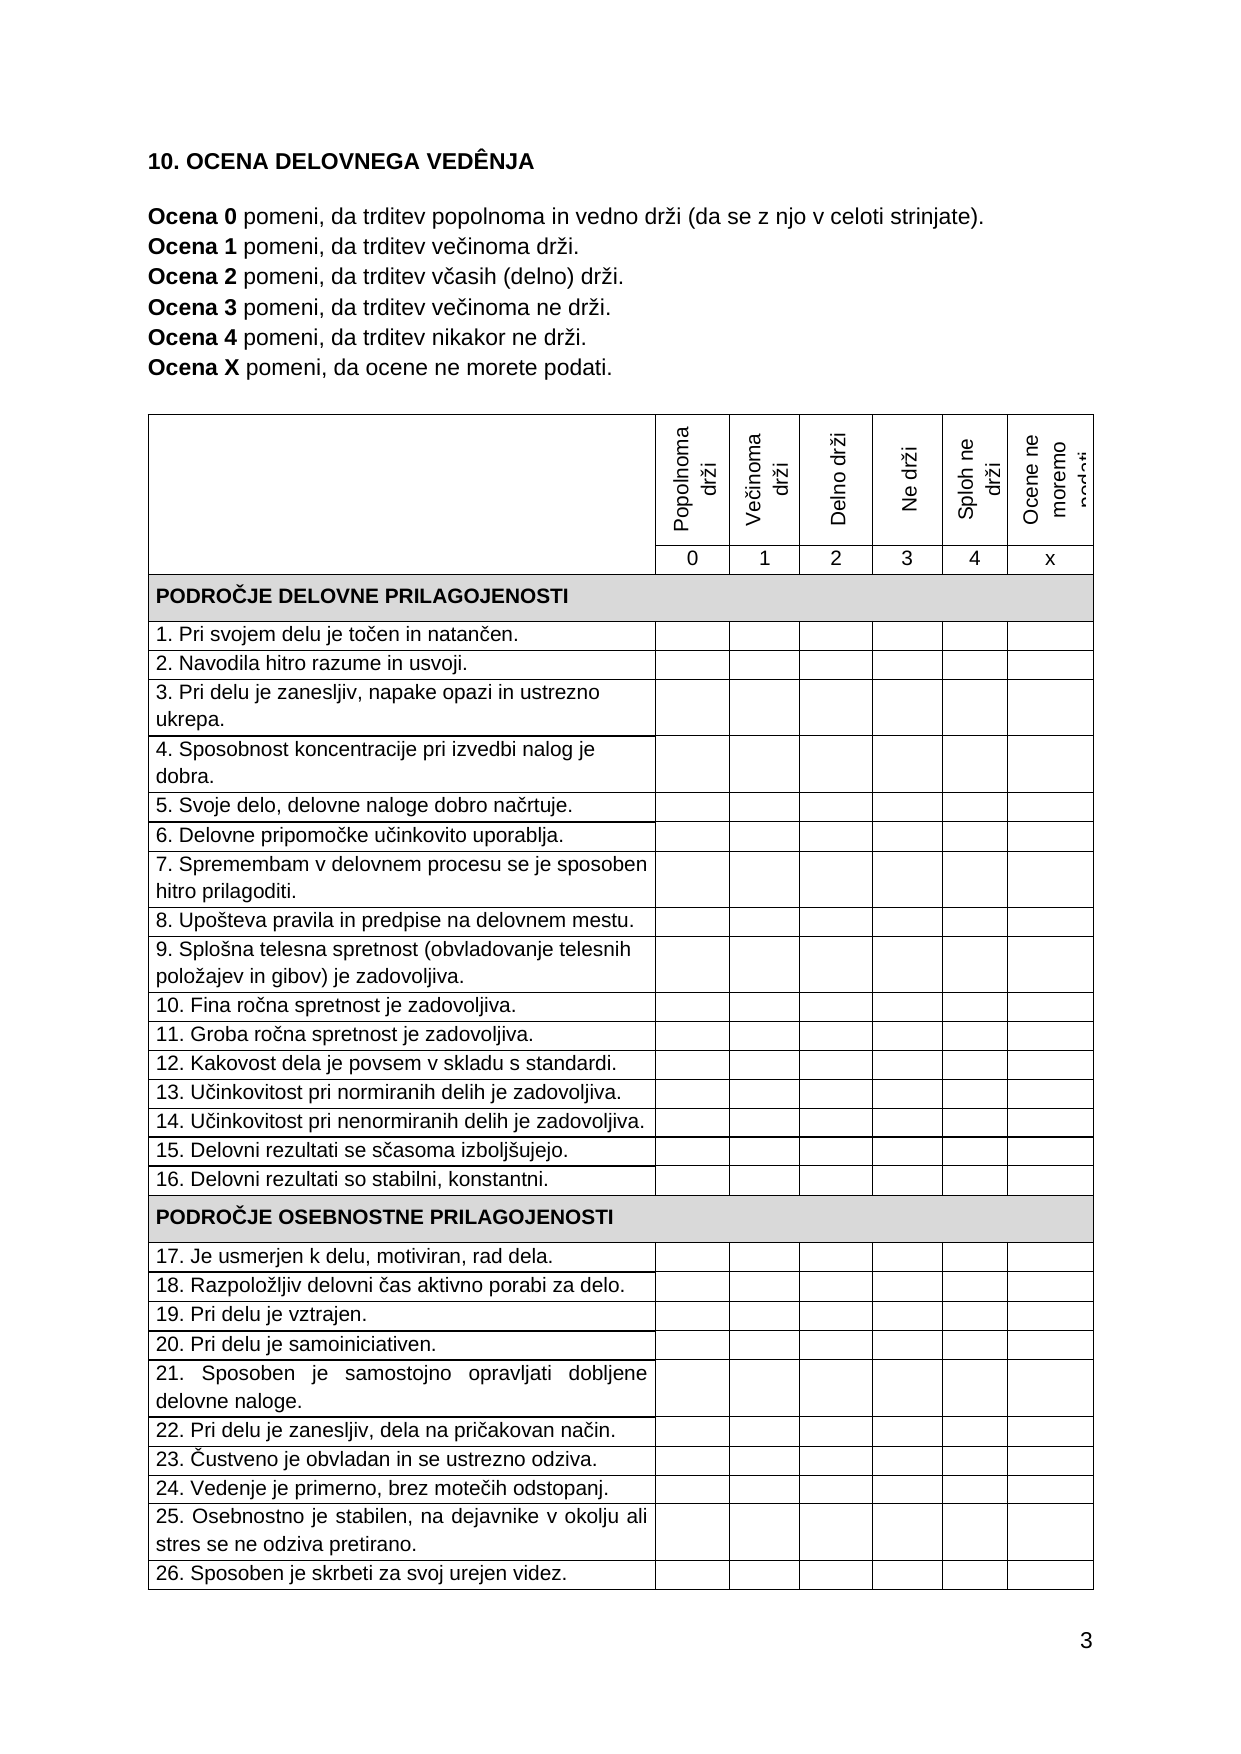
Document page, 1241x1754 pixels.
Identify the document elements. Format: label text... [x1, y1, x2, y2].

table_cell [943, 993, 1007, 1021]
text Ocena 4 pomeni, da trditev nikakor ne drži. [148, 324, 1093, 350]
table_cell [1008, 736, 1093, 792]
table_cell [943, 1360, 1007, 1416]
table_cell [1008, 1109, 1093, 1136]
table_cell [800, 993, 872, 1021]
table_cell 21. Sposoben je samostojno opravljati dobljene delovne naloge. [149, 1361, 655, 1416]
table_cell [943, 1302, 1007, 1330]
table_cell [1008, 1504, 1093, 1560]
table_cell [730, 822, 799, 851]
table_cell [873, 1331, 942, 1359]
table_cell [730, 1561, 799, 1588]
table_cell [656, 793, 729, 821]
table_cell [943, 937, 1007, 992]
table_cell 3 [873, 546, 942, 573]
table_cell [873, 622, 942, 650]
table_cell [730, 736, 799, 792]
table_cell [730, 1243, 799, 1271]
table_cell x [1008, 546, 1093, 573]
table_cell [730, 622, 799, 650]
table_cell [656, 1138, 729, 1165]
table_cell 2 [800, 546, 872, 573]
table_cell [1008, 1447, 1093, 1474]
table_header Popolnoma drži [656, 415, 729, 545]
table_cell [873, 852, 942, 907]
table_cell [1008, 908, 1093, 936]
table_cell [656, 1243, 729, 1271]
table_cell [873, 1080, 942, 1107]
table_cell [730, 1476, 799, 1503]
table_cell [1008, 1022, 1093, 1050]
table_cell [1008, 822, 1093, 851]
table_cell [800, 1302, 872, 1330]
table_cell [730, 680, 799, 735]
table_cell 17. Je usmerjen k delu, motiviran, rad dela. [149, 1243, 655, 1271]
table_cell [800, 622, 872, 650]
table_cell [800, 1109, 872, 1136]
table_cell 2. Navodila hitro razume in usvoji. [149, 651, 655, 678]
table_cell [943, 1022, 1007, 1050]
table_cell [943, 822, 1007, 851]
table_cell [943, 1417, 1007, 1446]
table_cell [800, 1504, 872, 1560]
table_cell [656, 1272, 729, 1301]
table_cell [943, 736, 1007, 792]
table_cell [730, 1166, 799, 1194]
table_cell [656, 1166, 729, 1194]
table_cell [943, 852, 1007, 907]
text Ocena 3 pomeni, da trditev večinoma ne drži. [148, 293, 1093, 320]
table_cell [656, 1080, 729, 1107]
table_cell 15. Delovni rezultati se sčasoma izboljšujejo. [149, 1138, 655, 1165]
table_cell [1008, 1476, 1093, 1503]
table_cell 13. Učinkovitost pri normiranih delih je zadovoljiva. [149, 1080, 655, 1107]
table_cell 7. Spremembam v delovnem procesu se je sposoben hitro prilagoditi. [149, 852, 655, 907]
table_cell [1008, 1051, 1093, 1079]
table_cell [1008, 680, 1093, 735]
table_cell [1008, 1417, 1093, 1446]
table_cell [800, 651, 872, 678]
table_cell [656, 1360, 729, 1416]
table_cell 6. Delovne pripomočke učinkovito uporablja. [149, 823, 655, 851]
table_cell [1008, 1138, 1093, 1165]
table_cell [656, 1417, 729, 1446]
table_cell [873, 1476, 942, 1503]
table_cell 20. Pri delu je samoiniciativen. [149, 1332, 655, 1359]
table_cell [800, 1447, 872, 1474]
table_cell [800, 1360, 872, 1416]
table_cell [943, 1051, 1007, 1079]
table_cell [1008, 1561, 1093, 1588]
table_cell [1008, 793, 1093, 821]
table_cell [656, 1561, 729, 1588]
table_cell [656, 1504, 729, 1560]
table_cell [656, 1022, 729, 1050]
table_header Večinoma drži [730, 415, 799, 545]
table_cell [730, 1331, 799, 1359]
table_cell [873, 736, 942, 792]
table_cell [730, 1447, 799, 1474]
table_cell [800, 1417, 872, 1446]
table_cell [656, 1302, 729, 1330]
table_cell [873, 1447, 942, 1474]
table_cell [943, 1331, 1007, 1359]
text Ocena 1 pomeni, da trditev večinoma drži. [148, 233, 1093, 259]
table_cell [730, 1302, 799, 1330]
table_cell [730, 908, 799, 936]
table_cell [656, 852, 729, 907]
text 10. OCENA DELOVNEGA VEDÊNJA [148, 148, 1093, 174]
table_cell [873, 1417, 942, 1446]
table_cell [943, 1080, 1007, 1107]
table_cell [873, 1243, 942, 1271]
table_cell 16. Delovni rezultati so stabilni, konstantni. [149, 1167, 655, 1194]
table_cell [730, 1138, 799, 1165]
table_cell [800, 937, 872, 992]
table_cell [730, 993, 799, 1021]
table_header Ocene ne moremo podati [1008, 415, 1093, 545]
table_cell [943, 1272, 1007, 1301]
table_cell [730, 1080, 799, 1107]
table_cell [730, 1022, 799, 1050]
table_cell [873, 1561, 942, 1588]
table_cell 1 [730, 546, 799, 573]
table_header Sploh ne drži [943, 415, 1007, 545]
table_cell [730, 1272, 799, 1301]
table_cell [656, 937, 729, 992]
table_cell [1008, 651, 1093, 678]
table_cell [656, 1476, 729, 1503]
table_cell [873, 1138, 942, 1165]
table_cell [800, 680, 872, 735]
table_cell [730, 1109, 799, 1136]
table_cell [943, 793, 1007, 821]
table_cell 4. Sposobnost koncentracije pri izvedbi nalog je dobra. [149, 737, 655, 792]
table_header Delno drži [800, 415, 872, 545]
table_cell [800, 1138, 872, 1165]
table_cell [873, 651, 942, 678]
table_cell [800, 1022, 872, 1050]
table_cell [656, 822, 729, 851]
table_cell [730, 1051, 799, 1079]
table_cell [943, 622, 1007, 650]
table_cell [943, 1504, 1007, 1560]
table_cell [873, 1051, 942, 1079]
table_cell 26. Sposoben je skrbeti za svoj urejen videz. [149, 1561, 655, 1588]
table_cell 10. Fina ročna spretnost je zadovoljiva. [149, 993, 655, 1021]
table_cell [800, 1561, 872, 1588]
table_cell [1008, 1166, 1093, 1194]
table_cell [1008, 622, 1093, 650]
table_cell 4 [943, 546, 1007, 573]
table_cell [873, 1360, 942, 1416]
table_cell [943, 1476, 1007, 1503]
table_cell [800, 1476, 872, 1503]
table_cell [656, 1051, 729, 1079]
table_cell 22. Pri delu je zanesljiv, dela na pričakovan način. [149, 1418, 655, 1446]
table_cell [943, 1109, 1007, 1136]
table_cell [873, 937, 942, 992]
table_cell [943, 651, 1007, 678]
table_cell 25. Osebnostno je stabilen, na dejavnike v okolju ali stres se ne odziva pretirano. [149, 1504, 655, 1560]
text Ocena X pomeni, da ocene ne morete podati. [148, 354, 1093, 380]
table_cell [943, 908, 1007, 936]
text Ocena 2 pomeni, da trditev včasih (delno) drži. [148, 263, 1093, 289]
table_cell [1008, 993, 1093, 1021]
table_cell 23. Čustveno je obvladan in se ustrezno odziva. [149, 1447, 655, 1474]
table_cell 3. Pri delu je zanesljiv, napake opazi in ustrezno ukrepa. [149, 680, 655, 735]
table_cell 19. Pri delu je vztrajen. [149, 1302, 655, 1330]
table_cell [943, 1166, 1007, 1194]
table_cell 8. Upošteva pravila in predpise na delovnem mestu. [149, 908, 655, 936]
table_cell [656, 680, 729, 735]
table_cell 5. Svoje delo, delovne naloge dobro načrtuje. [149, 793, 655, 821]
table_cell [800, 1272, 872, 1301]
table_cell [943, 1447, 1007, 1474]
table_cell [943, 680, 1007, 735]
table_cell PODROČJE DELOVNE PRILAGOJENOSTI [149, 575, 1093, 621]
table_cell [873, 822, 942, 851]
text Ocena 0 pomeni, da trditev popolnoma in vedno drži (da se z njo v celoti strinjate). [148, 203, 1093, 229]
table_cell [800, 1166, 872, 1194]
table_cell [656, 908, 729, 936]
table_cell [873, 993, 942, 1021]
table_cell [656, 1109, 729, 1136]
table_cell [943, 1243, 1007, 1271]
table_cell [730, 1504, 799, 1560]
table_header [149, 415, 655, 573]
table_cell [730, 793, 799, 821]
table_cell 18. Razpoložljiv delovni čas aktivno porabi za delo. [149, 1273, 655, 1301]
table_cell PODROČJE OSEBNOSTNE PRILAGOJENOSTI [149, 1196, 1093, 1242]
table_cell [1008, 1331, 1093, 1359]
table_cell [873, 793, 942, 821]
table_cell [656, 1447, 729, 1474]
table_cell 9. Splošna telesna spretnost (obvladovanje telesnih položajev in gibov) je zadovoljiva. [149, 937, 655, 992]
table_cell [943, 1561, 1007, 1588]
table_cell [800, 1080, 872, 1107]
table_cell [656, 651, 729, 678]
table_cell [873, 1166, 942, 1194]
table_cell 14. Učinkovitost pri nenormiranih delih je zadovoljiva. [149, 1109, 655, 1136]
table_cell [800, 822, 872, 851]
table_cell [800, 1331, 872, 1359]
table_cell 1. Pri svojem delu je točen in natančen. [149, 622, 655, 650]
table_cell [873, 1504, 942, 1560]
table_cell [873, 1109, 942, 1136]
table_cell [730, 651, 799, 678]
table_cell [730, 937, 799, 992]
table_cell 12. Kakovost dela je povsem v skladu s standardi. [149, 1051, 655, 1079]
table_cell [800, 908, 872, 936]
table_cell [656, 993, 729, 1021]
table_cell [1008, 1243, 1093, 1271]
table_cell [800, 736, 872, 792]
table_cell [873, 908, 942, 936]
table_cell [943, 1138, 1007, 1165]
table_cell [873, 1302, 942, 1330]
table_cell [656, 622, 729, 650]
table_cell [800, 1051, 872, 1079]
table_cell [1008, 1360, 1093, 1416]
table_cell [800, 1243, 872, 1271]
table_cell [656, 736, 729, 792]
table_cell [1008, 852, 1093, 907]
table_cell [800, 852, 872, 907]
table_cell 24. Vedenje je primerno, brez motečih odstopanj. [149, 1476, 655, 1503]
table_cell [730, 852, 799, 907]
table_header Ne drži [873, 415, 942, 545]
table_cell [730, 1360, 799, 1416]
table_cell 11. Groba ročna spretnost je zadovoljiva. [149, 1022, 655, 1050]
table_cell [873, 680, 942, 735]
table_cell [873, 1272, 942, 1301]
table_cell [873, 1022, 942, 1050]
table_cell [656, 1331, 729, 1359]
table_cell [730, 1417, 799, 1446]
table_cell [1008, 1080, 1093, 1107]
table_cell 0 [656, 546, 729, 573]
table_cell [1008, 1272, 1093, 1301]
table_cell [800, 793, 872, 821]
table_cell [1008, 1302, 1093, 1330]
table_cell [1008, 937, 1093, 992]
